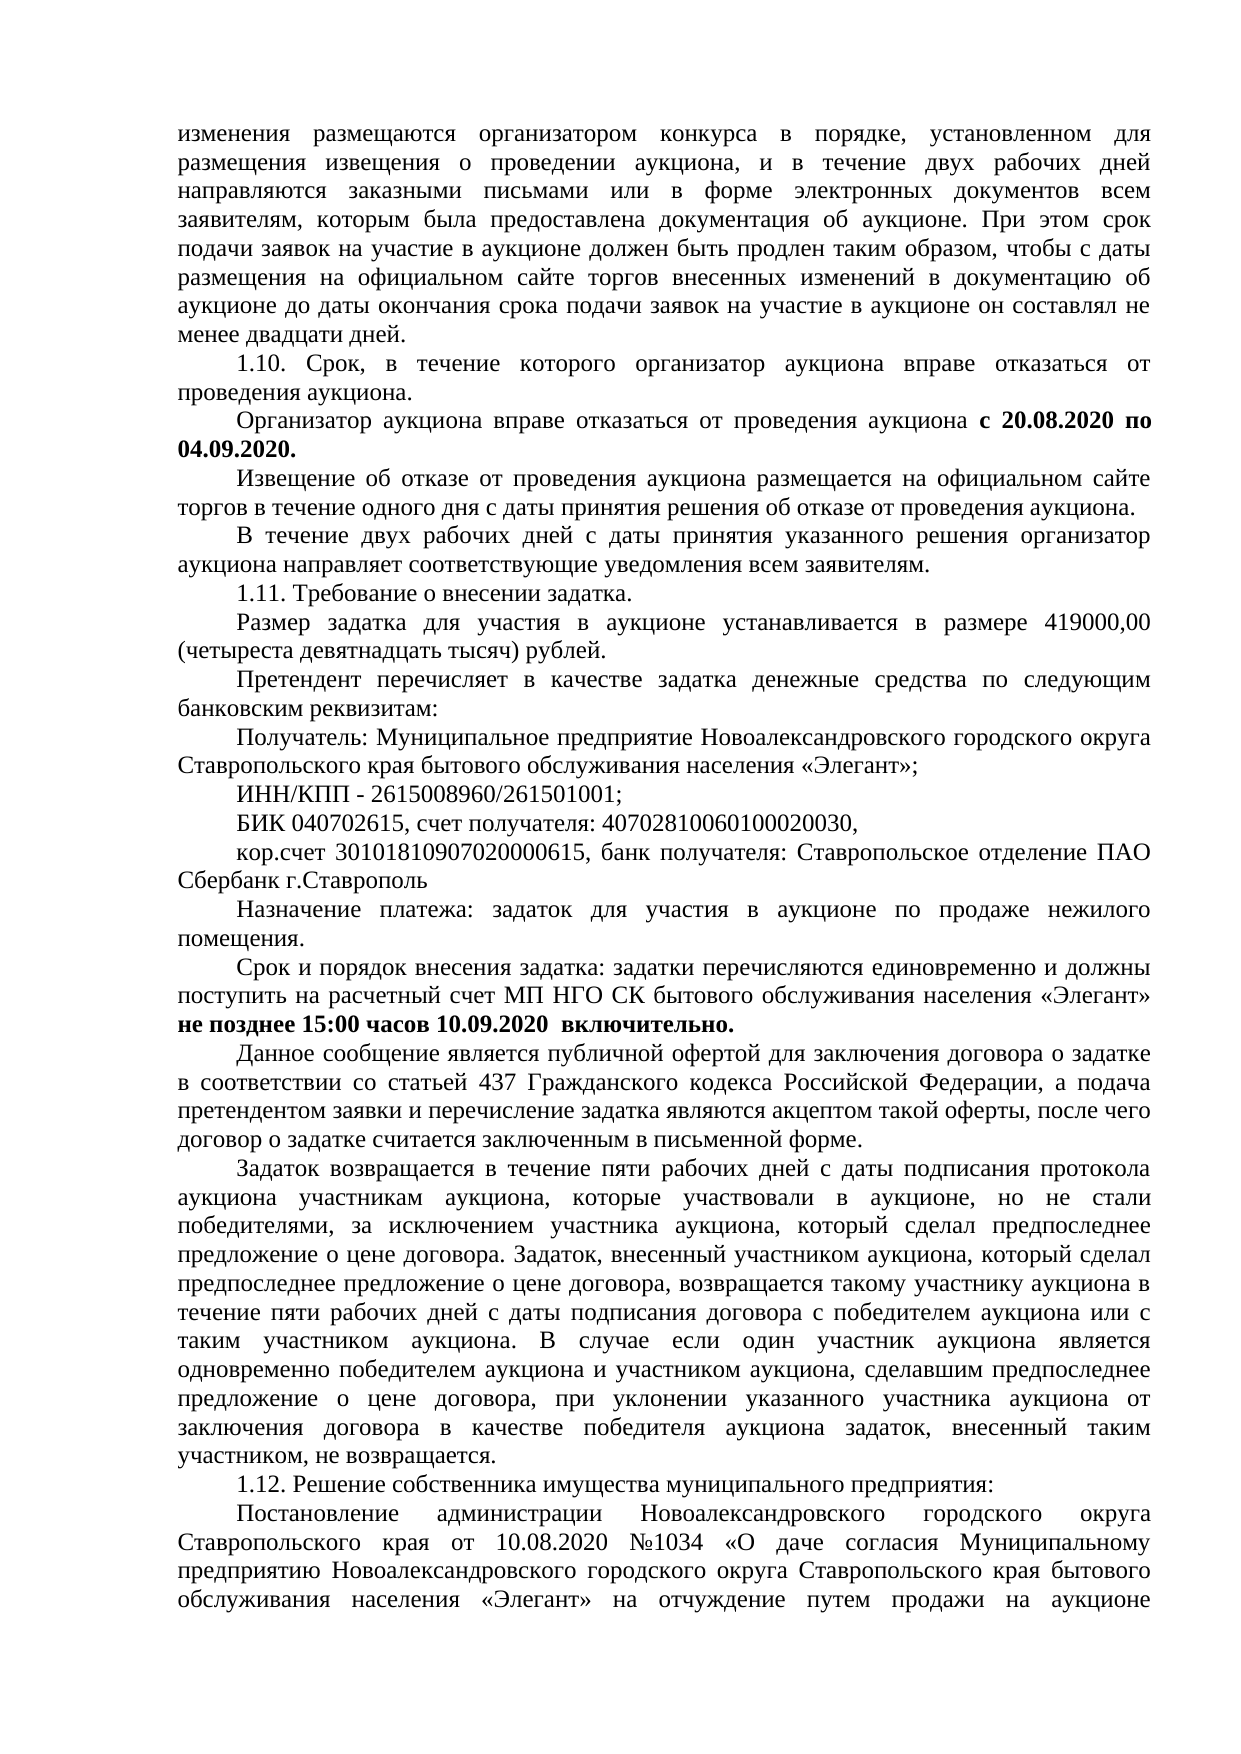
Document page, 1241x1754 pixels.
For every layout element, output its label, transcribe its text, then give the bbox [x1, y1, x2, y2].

text БИК 040702615, счет получателя: 40702810060100020030, [177, 808, 1152, 837]
text Размер задатка для участия в аукционе устанавливается в размере 419000,00 (четыреста девятнадцать тысяч) рублей. [177, 607, 1152, 664]
text Получатель: Муниципальное предприятие Новоалександровского городского округа Ставропольского края бытового обслуживания населения «Элегант»; [177, 722, 1152, 779]
text Организатор аукциона вправе отказаться от проведения аукциона с 20.08.2020 по 04.09.2020. [177, 406, 1152, 463]
text В течение двух рабочих дней с даты принятия указанного решения организатор аукциона направляет соответствующие уведомления всем заявителям. [177, 521, 1152, 578]
text кор.счет 30101810907020000615, банк получателя: Ставропольское отделение ПАО Сбербанк г.Ставрополь [177, 837, 1152, 894]
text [177, 118, 1152, 348]
text 1.12. Решение собственника имущества муниципального предприятия: [177, 1469, 1152, 1498]
text 1.11. Требование о внесении задатка. [177, 578, 1152, 607]
text Срок и порядок внесения задатка: задатки перечисляются единовременно и должны поступить на расчетный счет МП НГО СК бытового обслуживания населения «Элегант» не позднее 15:00 часов 10.09.2020 включительно. [177, 952, 1152, 1038]
text Данное сообщение является публичной офертой для заключения договора о задатке в соответствии со статьей 437 Гражданского кодекса Российской Федерации, а подача претендентом заявки и перечисление задатка являются акцептом такой оферты, после чего договор о задатке считается заключенным в письменной форме. [177, 1038, 1152, 1153]
text 1.10. Срок, в течение которого организатор аукциона вправе отказаться от проведения аукциона. [177, 348, 1152, 406]
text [177, 1498, 1152, 1613]
text Извещение об отказе от проведения аукциона размещается на официальном сайте торгов в течение одного дня с даты принятия решения об отказе от проведения аукциона. [177, 463, 1152, 521]
text Претендент перечисляет в качестве задатка денежные средства по следующим банковским реквизитам: [177, 664, 1152, 722]
text ИНН/КПП - 2615008960/261501001; [177, 779, 1152, 808]
text Назначение платежа: задаток для участия в аукционе по продаже нежилого помещения. [177, 894, 1152, 952]
text Задаток возвращается в течение пяти рабочих дней с даты подписания протокола аукциона участникам аукциона, которые участвовали в аукционе, но не стали победителями, за исключением участника аукциона, который сделал предпоследнее предложение о цене договора. Задаток, внесенный участником аукциона, который сделал предпоследнее предложение о цене договора, возвращается такому участнику аукциона в течение пяти рабочих дней с даты подписания договора с победителем аукциона или с таким участником аукциона. В случае если один участник аукциона является одновременно победителем аукциона и участником аукциона, сделавшим предпоследнее предложение о цене договора, при уклонении указанного участника аукциона от заключения договора в качестве победителя аукциона задаток, внесенный таким участником, не возвращается. [177, 1153, 1152, 1469]
